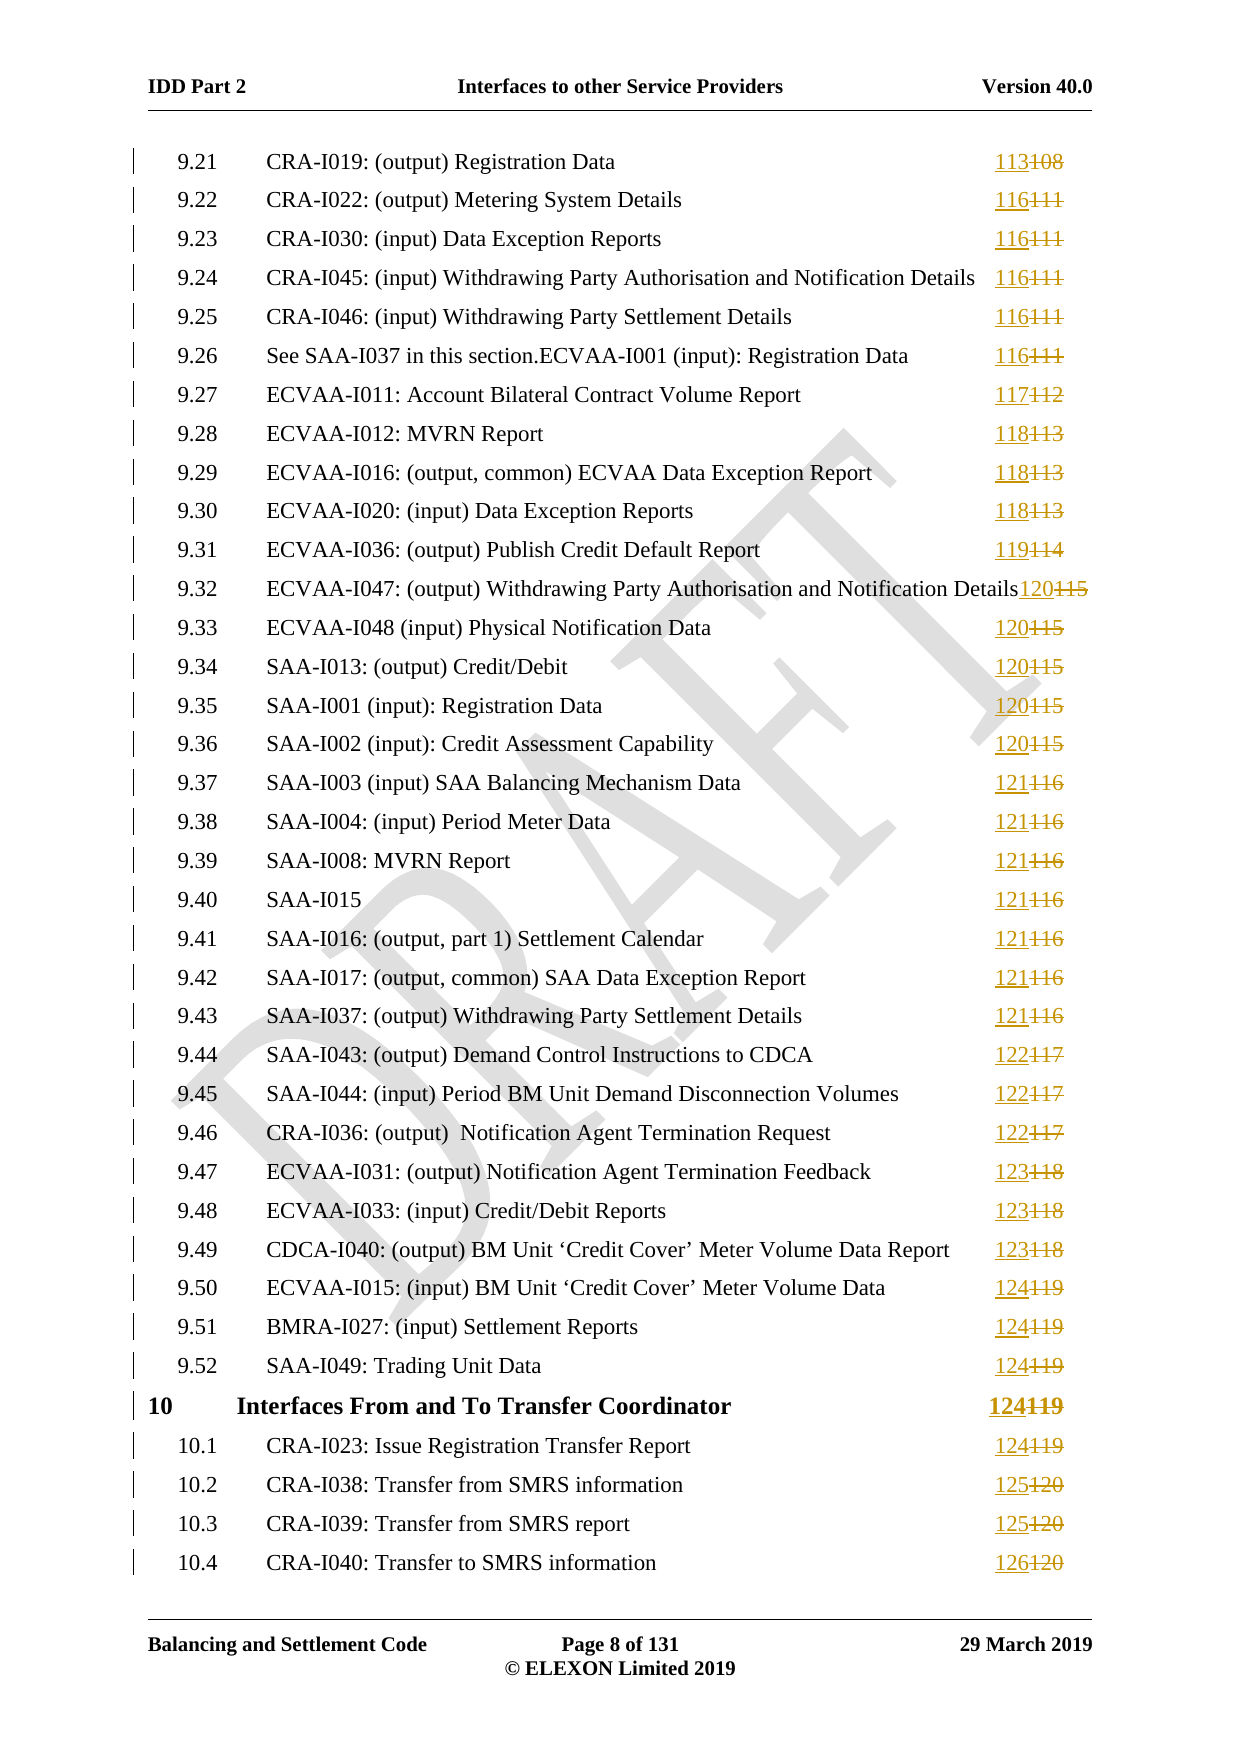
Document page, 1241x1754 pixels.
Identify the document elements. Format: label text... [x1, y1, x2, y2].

text 9.50 ECVAA-I015: (input) BM Unit ‘Credit Cover’ Meter Volume Data [177, 1274, 1092, 1301]
text 9.44 SAA-I043: (output) Demand Control Instructions to CDCA [177, 1041, 1092, 1068]
text 9.49 CDCA-I040: (output) BM Unit ‘Credit Cover’ Meter Volume Data Report [177, 1236, 1092, 1262]
text 10.4 CRA-I040: Transfer to SMRS information [177, 1549, 1092, 1575]
text 9.40 SAA-I015 [177, 886, 1092, 912]
text 9.29 ECVAA-I016: (output, common) ECVAA Data Exception Report [177, 458, 1092, 485]
text 10.3 CRA-I039: Transfer from SMRS report [177, 1510, 1092, 1536]
text 9.22 CRA-I022: (output) Metering System Details [177, 187, 1092, 213]
text 9.35 SAA-I001 (input): Registration Data [177, 692, 1092, 718]
text 9.24 CRA-I045: (input) Withdrawing Party Authorisation and Notification Details [177, 264, 1092, 291]
text 10 Interfaces From and To Transfer Coordinator [148, 1391, 1092, 1420]
text 9.51 BMRA-I027: (input) Settlement Reports [177, 1313, 1092, 1340]
text 9.45 SAA-I044: (input) Period BM Unit Demand Disconnection Volumes [177, 1080, 1092, 1107]
text 9.28 ECVAA-I012: MVRN Report [177, 420, 1092, 446]
text 10.2 CRA-I038: Transfer from SMRS information [177, 1471, 1092, 1497]
text 9.23 CRA-I030: (input) Data Exception Reports [177, 225, 1092, 252]
text 9.31 ECVAA-I036: (output) Publish Credit Default Report [177, 536, 1092, 563]
text 9.33 ECVAA-I048 (input) Physical Notification Data [177, 614, 1092, 640]
text 9.47 ECVAA-I031: (output) Notification Agent Termination Feedback [177, 1158, 1092, 1184]
text 9.26 See SAA-I037 in this section.ECVAA-I001 (input): Registration Data [177, 342, 1092, 368]
text 9.36 SAA-I002 (input): Credit Assessment Capability [177, 731, 1092, 757]
text 9.39 SAA-I008: MVRN Report [177, 847, 1092, 873]
text 9.52 SAA-I049: Trading Unit Data [177, 1352, 1092, 1378]
text 9.38 SAA-I004: (input) Period Meter Data [177, 808, 1092, 834]
text 9.42 SAA-I017: (output, common) SAA Data Exception Report [177, 964, 1092, 990]
text 9.32 ECVAA-I047: (output) Withdrawing Party Authorisation and Notification Details [177, 575, 1092, 601]
text 9.21 CRA-I019: (output) Registration Data [177, 148, 1092, 174]
text 9.37 SAA-I003 (input) SAA Balancing Mechanism Data [177, 769, 1092, 796]
text 9.43 SAA-I037: (output) Withdrawing Party Settlement Details [177, 1002, 1092, 1029]
text 9.48 ECVAA-I033: (input) Credit/Debit Reports [177, 1197, 1092, 1223]
text 9.46 CRA-I036: (output) Notification Agent Termination Request [177, 1119, 1092, 1145]
text 9.34 SAA-I013: (output) Credit/Debit [177, 653, 1092, 679]
text 9.27 ECVAA-I011: Account Bilateral Contract Volume Report [177, 381, 1092, 407]
text 9.41 SAA-I016: (output, part 1) Settlement Calendar [177, 925, 1092, 951]
text 9.25 CRA-I046: (input) Withdrawing Party Settlement Details [177, 303, 1092, 329]
text 10.1 CRA-I023: Issue Registration Transfer Report [177, 1432, 1092, 1459]
text 9.30 ECVAA-I020: (input) Data Exception Reports [177, 497, 1092, 524]
